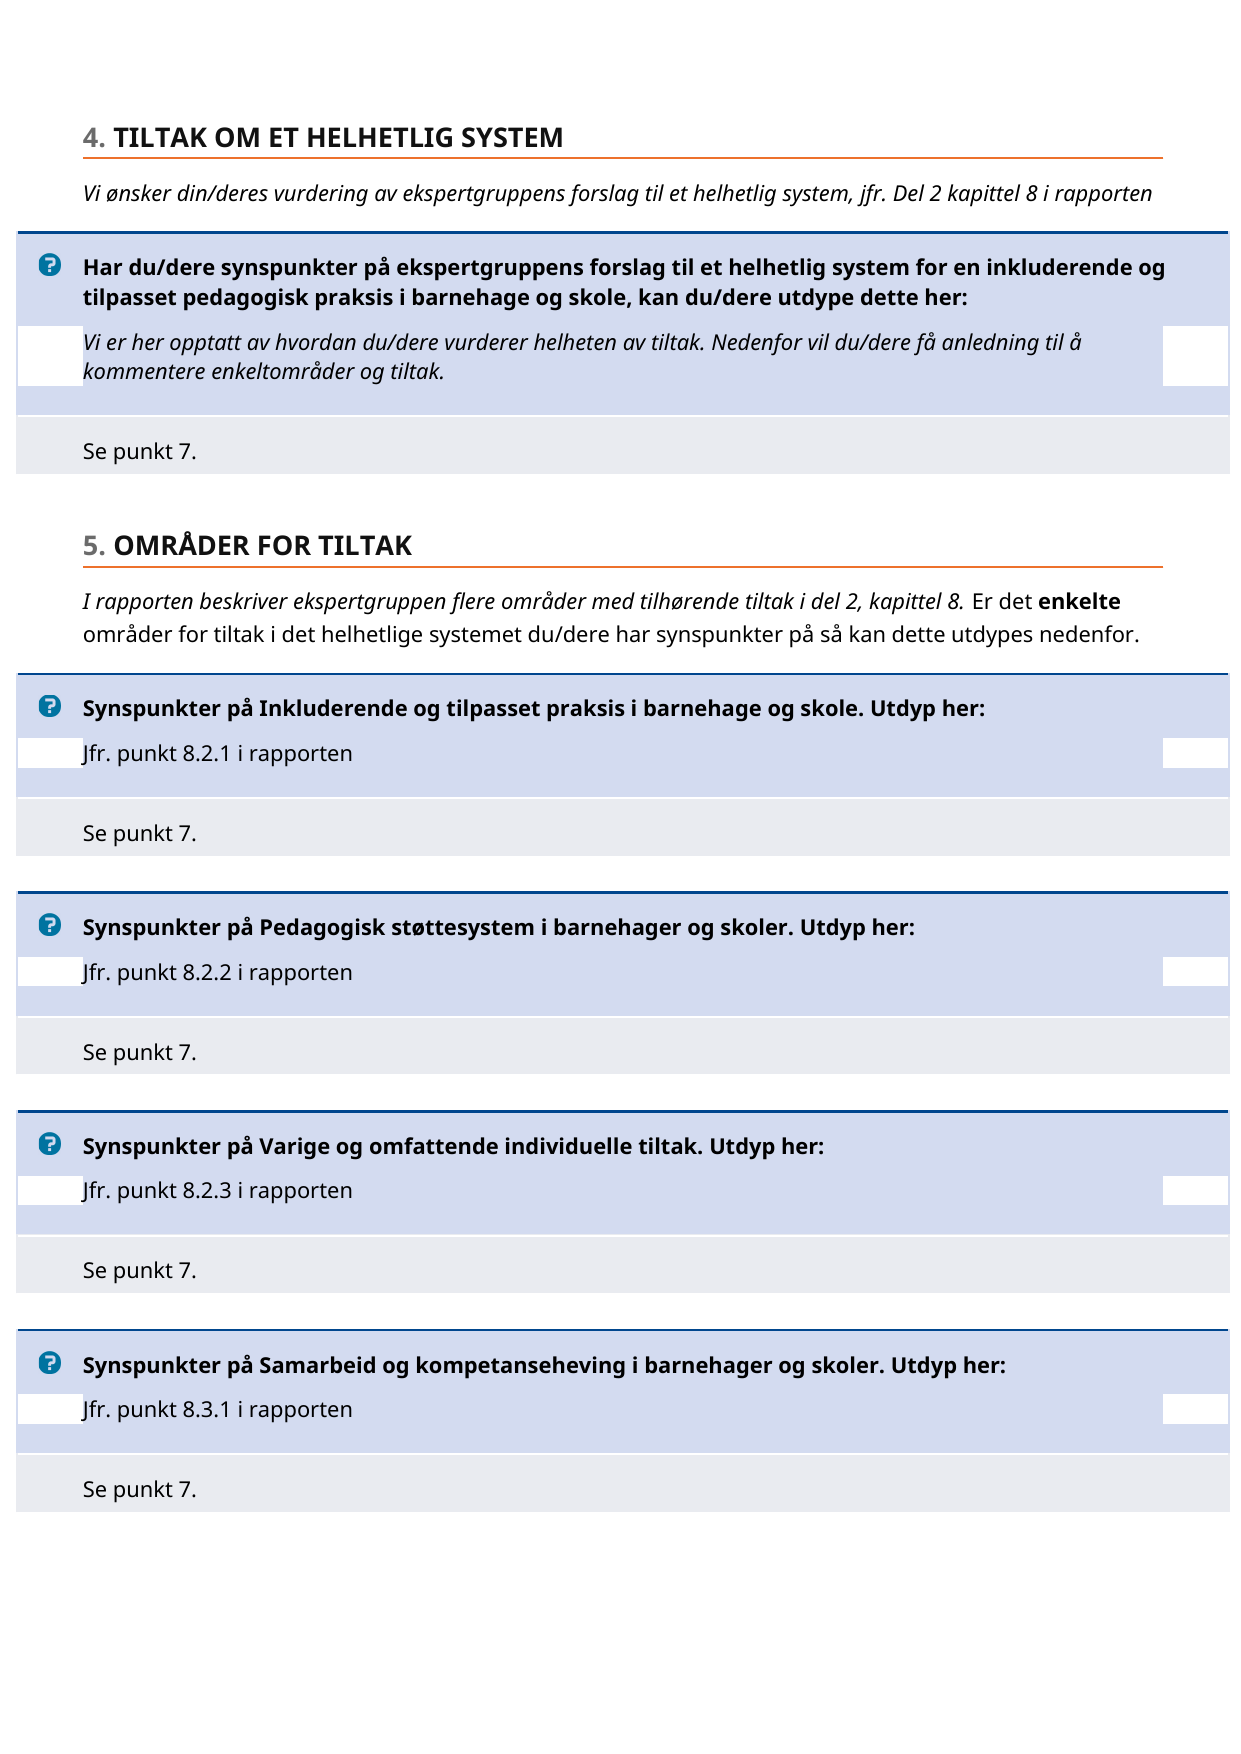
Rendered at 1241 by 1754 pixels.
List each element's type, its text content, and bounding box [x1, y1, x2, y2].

text Se punkt 7. [18, 1018, 1228, 1072]
text Se punkt 7. [18, 799, 1228, 854]
text Vi ønsker din/deres vurdering av ekspertgruppens forslag til et helhetlig system, jfr. Del 2 kapittel 8 i rapporten [83, 178, 1163, 208]
text Synspunkter på Varige og omfattende individuelle tiltak. Utdyp her: [18, 1113, 1228, 1173]
text Se punkt 7. [18, 417, 1228, 472]
text Se punkt 7. [18, 1455, 1228, 1510]
text Vi er her opptatt av hvordan du/dere vurderer helheten av tiltak. Nedenfor vil du/dere få anledning til å kommentere enkeltområder og tiltak. [83, 326, 1163, 386]
picture [46, 1137, 55, 1146]
picture [46, 258, 55, 267]
text Jfr. punkt 8.2.3 i rapporten [83, 1176, 1163, 1205]
text Se punkt 7. [18, 1237, 1228, 1291]
text I rapporten beskriver ekspertgruppen flere områder med tilhørende tiltak i del 2, kapittel 8. Er det enkelte områder for tiltak i det helhetlige systemet du/dere har synspunkter på så kan dette utdypes nedenfor. [83, 586, 1163, 649]
picture [46, 918, 55, 927]
text Har du/dere synspunkter på ekspertgruppens forslag til et helhetlig system for en inkluderende og tilpasset pedagogisk praksis i barnehage og skole, kan du/dere utdype dette her: [18, 234, 1228, 324]
picture [46, 1356, 55, 1365]
text Synspunkter på Samarbeid og kompetanseheving i barnehager og skoler. Utdyp her: [18, 1331, 1228, 1392]
text Synspunkter på Inkluderende og tilpasset praksis i barnehage og skole. Utdyp her: [18, 675, 1228, 736]
text Jfr. punkt 8.2.2 i rapporten [83, 957, 1163, 986]
picture [46, 699, 55, 708]
text Synspunkter på Pedagogisk støttesystem i barnehager og skoler. Utdyp her: [18, 894, 1228, 954]
text Jfr. punkt 8.3.1 i rapporten [83, 1394, 1163, 1424]
subtitle 4. Tiltak om et helhetlig system [83, 118, 1163, 157]
text Jfr. punkt 8.2.1 i rapporten [83, 738, 1163, 768]
subtitle 5. Områder for tiltak [83, 527, 1163, 566]
